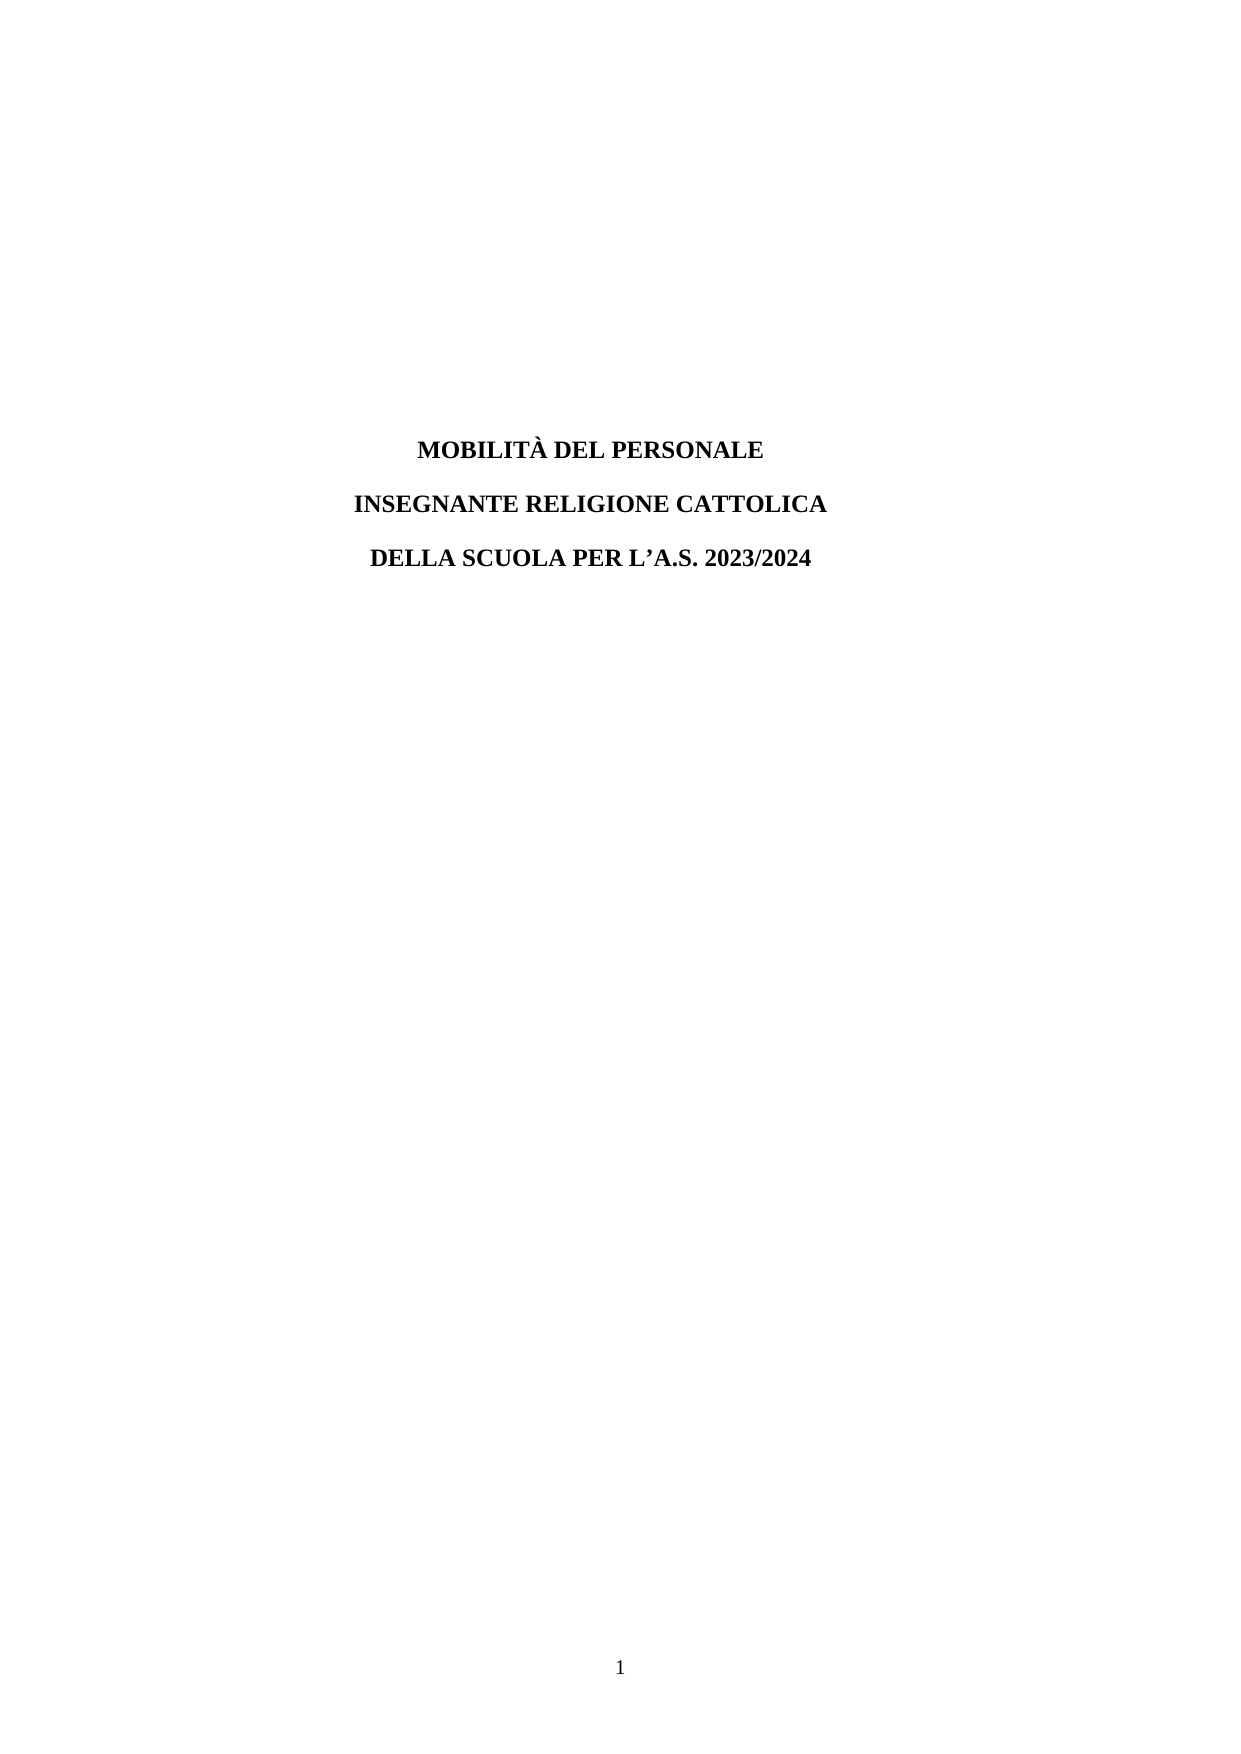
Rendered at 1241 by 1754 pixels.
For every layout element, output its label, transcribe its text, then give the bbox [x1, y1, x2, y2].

text INSEGNANTE RELIGIONE CATTOLICA [118, 489, 1063, 518]
text MOBILITÀ DEL PERSONALE [118, 435, 1063, 464]
text DELLA SCUOLA PER L’A.S. 2023/2024 [118, 543, 1063, 571]
